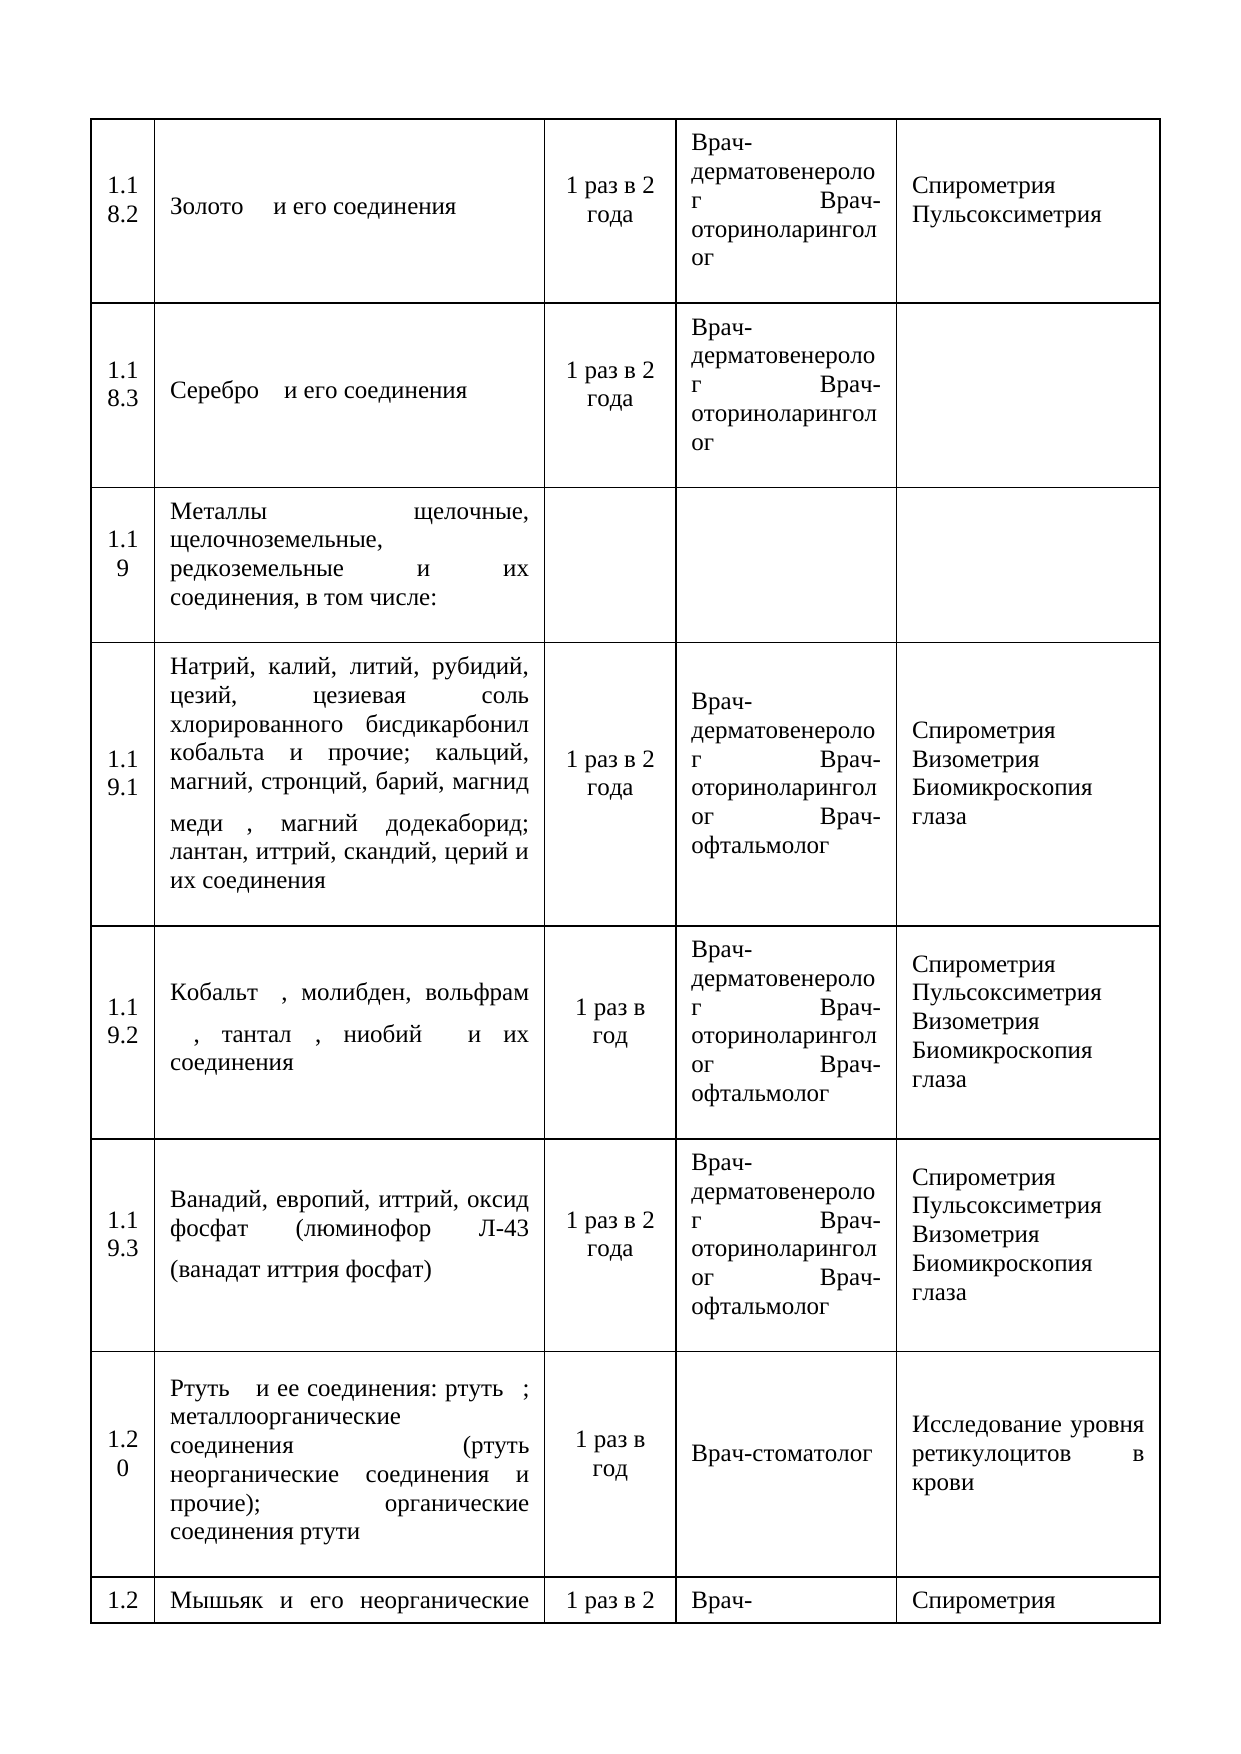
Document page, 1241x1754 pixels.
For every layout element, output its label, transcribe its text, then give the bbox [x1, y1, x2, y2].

table_cell [677, 488, 896, 642]
table_cell Спирометрия Пульсоксиметрия Визометрия Биомикроскопия глаза [897, 927, 1159, 1138]
table_cell Врач-дерматовенеролог Врач-оториноларинголог Врач-офтальмолог [677, 927, 896, 1138]
table_cell 1.19.2 [92, 927, 154, 1138]
table_cell 1 раз в 2 года [545, 120, 675, 302]
table_cell Золото и его соединения [155, 120, 544, 302]
table_cell 1.20 [92, 1352, 154, 1576]
table_cell [545, 488, 675, 642]
table_cell Кобальт, молибден, вольфрам, тантал, ниобий и их соединения [155, 927, 544, 1138]
table_cell Врач-стоматолог [677, 1352, 896, 1576]
table_cell 1 раз в год [545, 927, 675, 1138]
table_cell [897, 120, 1159, 302]
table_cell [897, 1578, 1159, 1622]
table_cell Ванадий, европий, иттрий, оксид фосфат (люминофор Л-43 (ванадат иттрия фосфат) [155, 1140, 544, 1351]
table_cell Врач-дерматовенеролог Врач-оториноларинголог Врач-офтальмолог [677, 1140, 896, 1351]
table_cell Ртуть и ее соединения: ртуть; металлоорганические соединения (ртуть неорганические соединения и прочие); органические соединения ртути [155, 1352, 544, 1576]
table_cell 1.18.2 [92, 120, 154, 302]
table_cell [155, 1578, 544, 1622]
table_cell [677, 1578, 896, 1622]
table_cell 1 раз в год [545, 1352, 675, 1576]
table_cell [897, 488, 1159, 642]
table_cell 1 раз в 2 года [545, 643, 675, 925]
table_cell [677, 304, 896, 486]
table_cell Спирометрия Пульсоксиметрия Визометрия Биомикроскопия глаза [897, 1140, 1159, 1351]
table_cell Исследование уровня ретикулоцитов в крови [897, 1352, 1159, 1576]
table_cell [897, 304, 1159, 486]
table_cell Спирометрия Визометрия Биомикроскопия глаза [897, 643, 1159, 925]
table_cell 1.19.1 [92, 643, 154, 925]
table_cell 1 раз в 2 года [545, 1578, 675, 1622]
table_cell 1.18.3 [92, 304, 154, 486]
table_cell 1.21 [92, 1578, 154, 1622]
table_cell 1 раз в 2 года [545, 304, 675, 486]
table_cell 1.19 [92, 488, 154, 642]
table_cell Металлы щелочные, щелочноземельные, редкоземельные и их соединения, в том числе: [155, 488, 544, 642]
table_cell 1.19.3 [92, 1140, 154, 1351]
table_cell Натрий, калий, литий, рубидий, цезий, цезиевая соль хлорированного бисдикарбонил кобальта и прочие; кальций, магний, стронций, барий, магнид меди, магний додекаборид; лантан, иттрий, скандий, церий и их соединения [155, 643, 544, 925]
table_cell Серебро и его соединения [155, 304, 544, 486]
table_cell 1 раз в 2 года [545, 1140, 675, 1351]
table_cell Врач-дерматовенеролог Врач-оториноларинголог Врач-офтальмолог [677, 643, 896, 925]
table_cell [677, 120, 896, 302]
